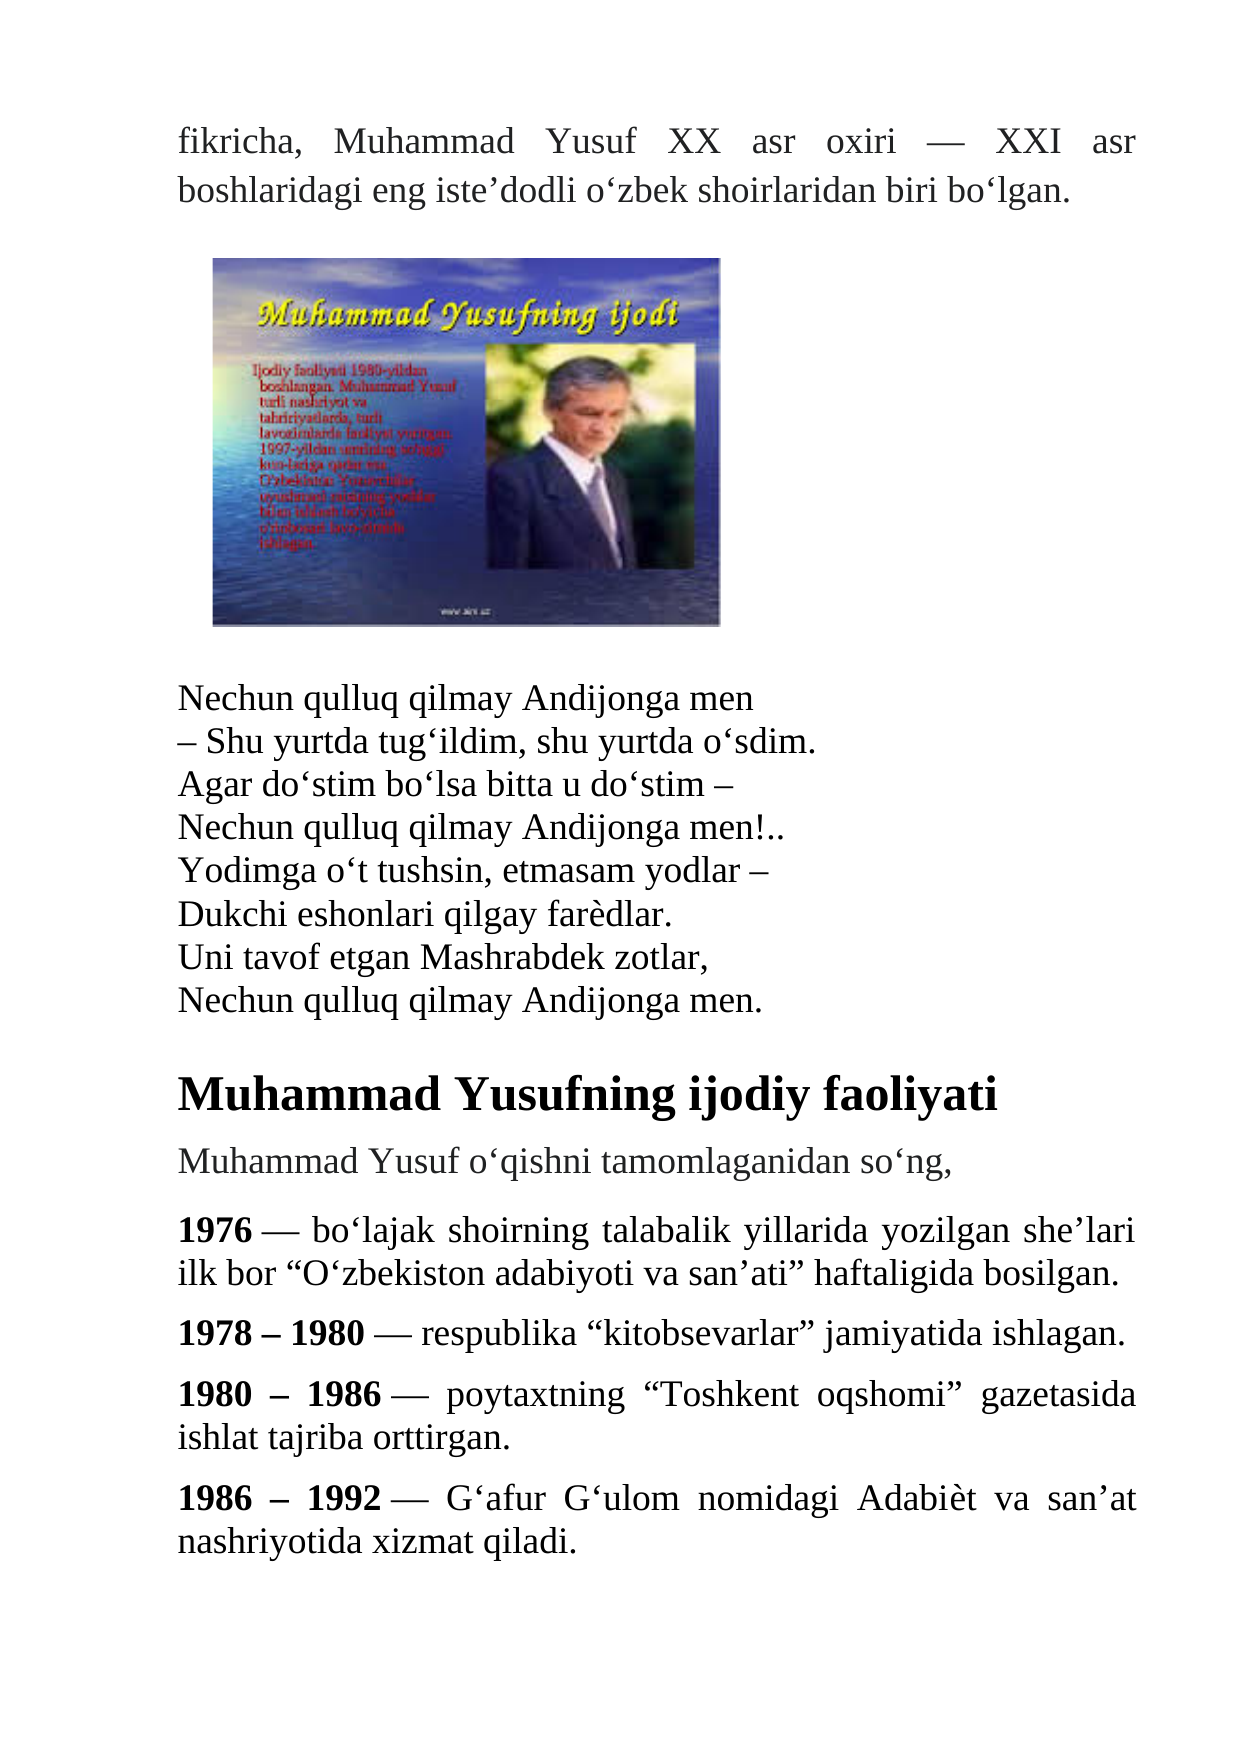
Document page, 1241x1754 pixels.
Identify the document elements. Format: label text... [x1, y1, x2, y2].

text 1986 – 1992 — G‘afur G‘ulom nomidagi Adabiѐt va san’at nashriyotida xizmat qiladi. [177, 1475, 1137, 1561]
text Muhammad Yusufning ijodiy faoliyati [177, 1064, 1137, 1122]
text Nechun qulluq qilmay Andijonga men – Shu yurtda tug‘ildim, shu yurtda o‘sdim. Agar do‘stim bo‘lsa bitta u do‘stim – Nechun qulluq qilmay Andijonga men!.. Yodimga o‘t tushsin, etmasam yodlar – Dukchi eshonlari qilgay farѐdlar. Uni tavof etgan Mashrabdek zotlar, Nechun qulluq qilmay Andijonga men. [177, 675, 1137, 1020]
text 1980 – 1986 — poytaxtning “Toshkent oqshomi” gazetasida ishlat tajriba orttirgan. [177, 1371, 1137, 1457]
text 1978 – 1980 — respublika “kitobsevarlar” jamiyatida ishlagan. [177, 1311, 1137, 1354]
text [177, 118, 1137, 211]
text Muhammad Yusuf oʻqishni tamomlaganidan soʻng, [177, 1139, 1137, 1182]
text 1976 — bo‘lajak shoirning talabalik yillarida yozilgan she’lari ilk bor “O‘zbekiston adabiyoti va san’ati” haftaligida bosilgan. [177, 1207, 1137, 1293]
picture [212, 258, 721, 627]
